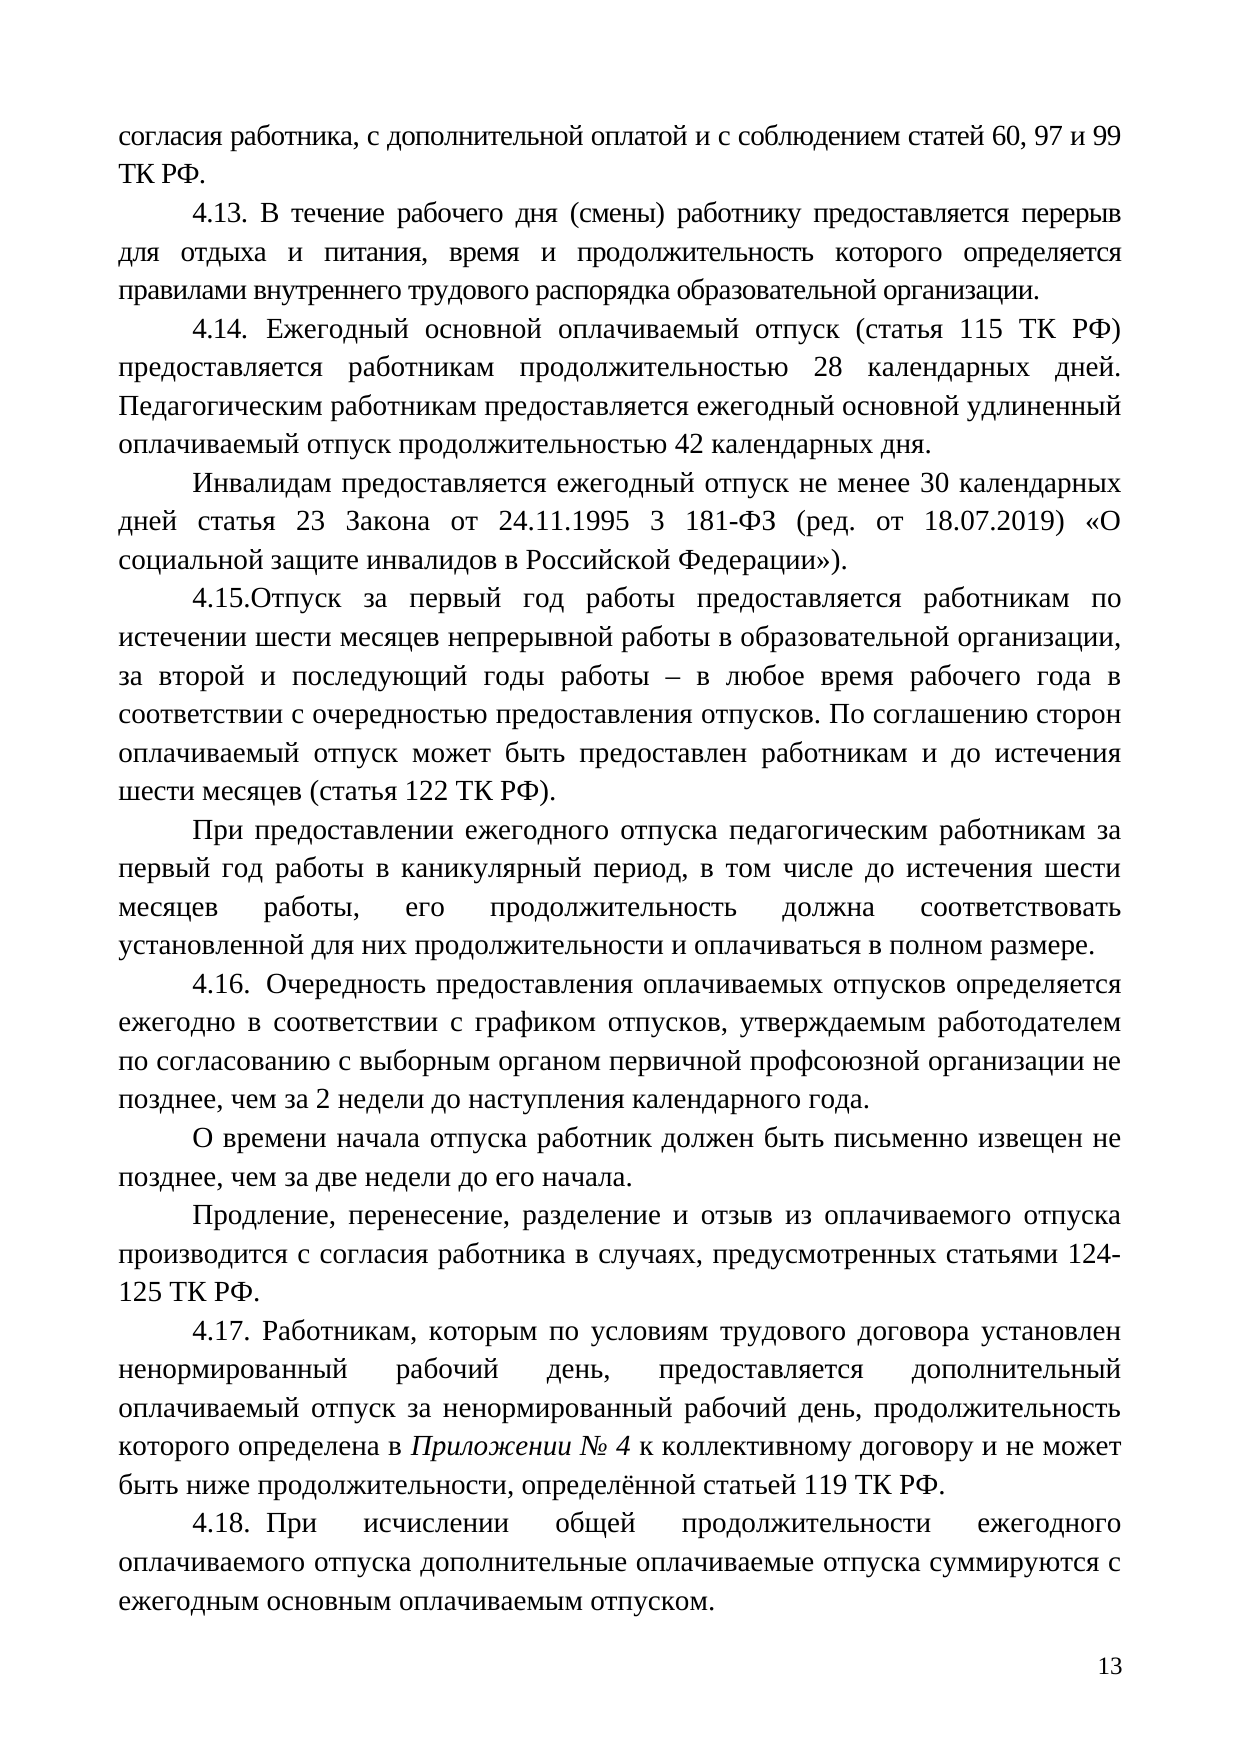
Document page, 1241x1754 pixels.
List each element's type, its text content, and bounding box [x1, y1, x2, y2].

text 4.16. Очередность предоставления оплачиваемых отпусков определяется ежегодно в соответствии с графиком отпусков, утверждаемым работодателем по согласованию с выборным органом первичной профсоюзной организации не позднее, чем за 2 недели до наступления календарного года. [118, 966, 1122, 1115]
text 4.13. В течение рабочего дня (смены) работнику предоставляется перерыв для отдыха и питания, время и продолжительность которого определяется правилами внутреннего трудового распорядка образовательной организации. [118, 195, 1122, 306]
text 4.15.Отпуск за первый год работы предоставляется работникам по истечении шести месяцев непрерывной работы в образовательной организации, за второй и последующий годы работы – в любое время рабочего года в соответствии с очередностью предоставления отпусков. По соглашению сторон оплачиваемый отпуск может быть предоставлен работникам и до истечения шести месяцев (статья 122 ТК РФ). [118, 581, 1122, 807]
text Инвалидам предоставляется ежегодный отпуск не менее 30 календарных дней статья 23 Закона от 24.11.1995 3 181-ФЗ (ред. от 18.07.2019) «О социальной защите инвалидов в Российской Федерации»). [118, 465, 1122, 576]
text Продление, перенесение, разделение и отзыв из оплачиваемого отпуска производится с согласия работника в случаях, предусмотренных статьями 124-125 ТК РФ. [118, 1197, 1122, 1308]
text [118, 118, 1122, 190]
text О времени начала отпуска работник должен быть письменно извещен не позднее, чем за две недели до его начала. [118, 1120, 1122, 1192]
text При предоставлении ежегодного отпуска педагогическим работникам за первый год работы в каникулярный период, в том числе до истечения шести месяцев работы, его продолжительность должна соответствовать установленной для них продолжительности и оплачиваться в полном размере. [118, 812, 1122, 961]
text 4.18. При исчислении общей продолжительности ежегодного оплачиваемого отпуска дополнительные оплачиваемые отпуска суммируются с ежегодным основным оплачиваемым отпуском. [118, 1506, 1122, 1616]
text 4.14. Ежегодный основной оплачиваемый отпуск (статья 115 ТК РФ) предоставляется работникам продолжительностью 28 календарных дней. Педагогическим работникам предоставляется ежегодный основной удлиненный оплачиваемый отпуск продолжительностью 42 календарных дня. [118, 311, 1122, 460]
text 4.17. Работникам, которым по условиям трудового договора установлен ненормированный рабочий день, предоставляется дополнительный оплачиваемый отпуск за ненормированный рабочий день, продолжительность которого определена в Приложении № 4 к коллективному договору и не может быть ниже продолжительности, определённой статьей 119 ТК РФ. [118, 1313, 1122, 1501]
